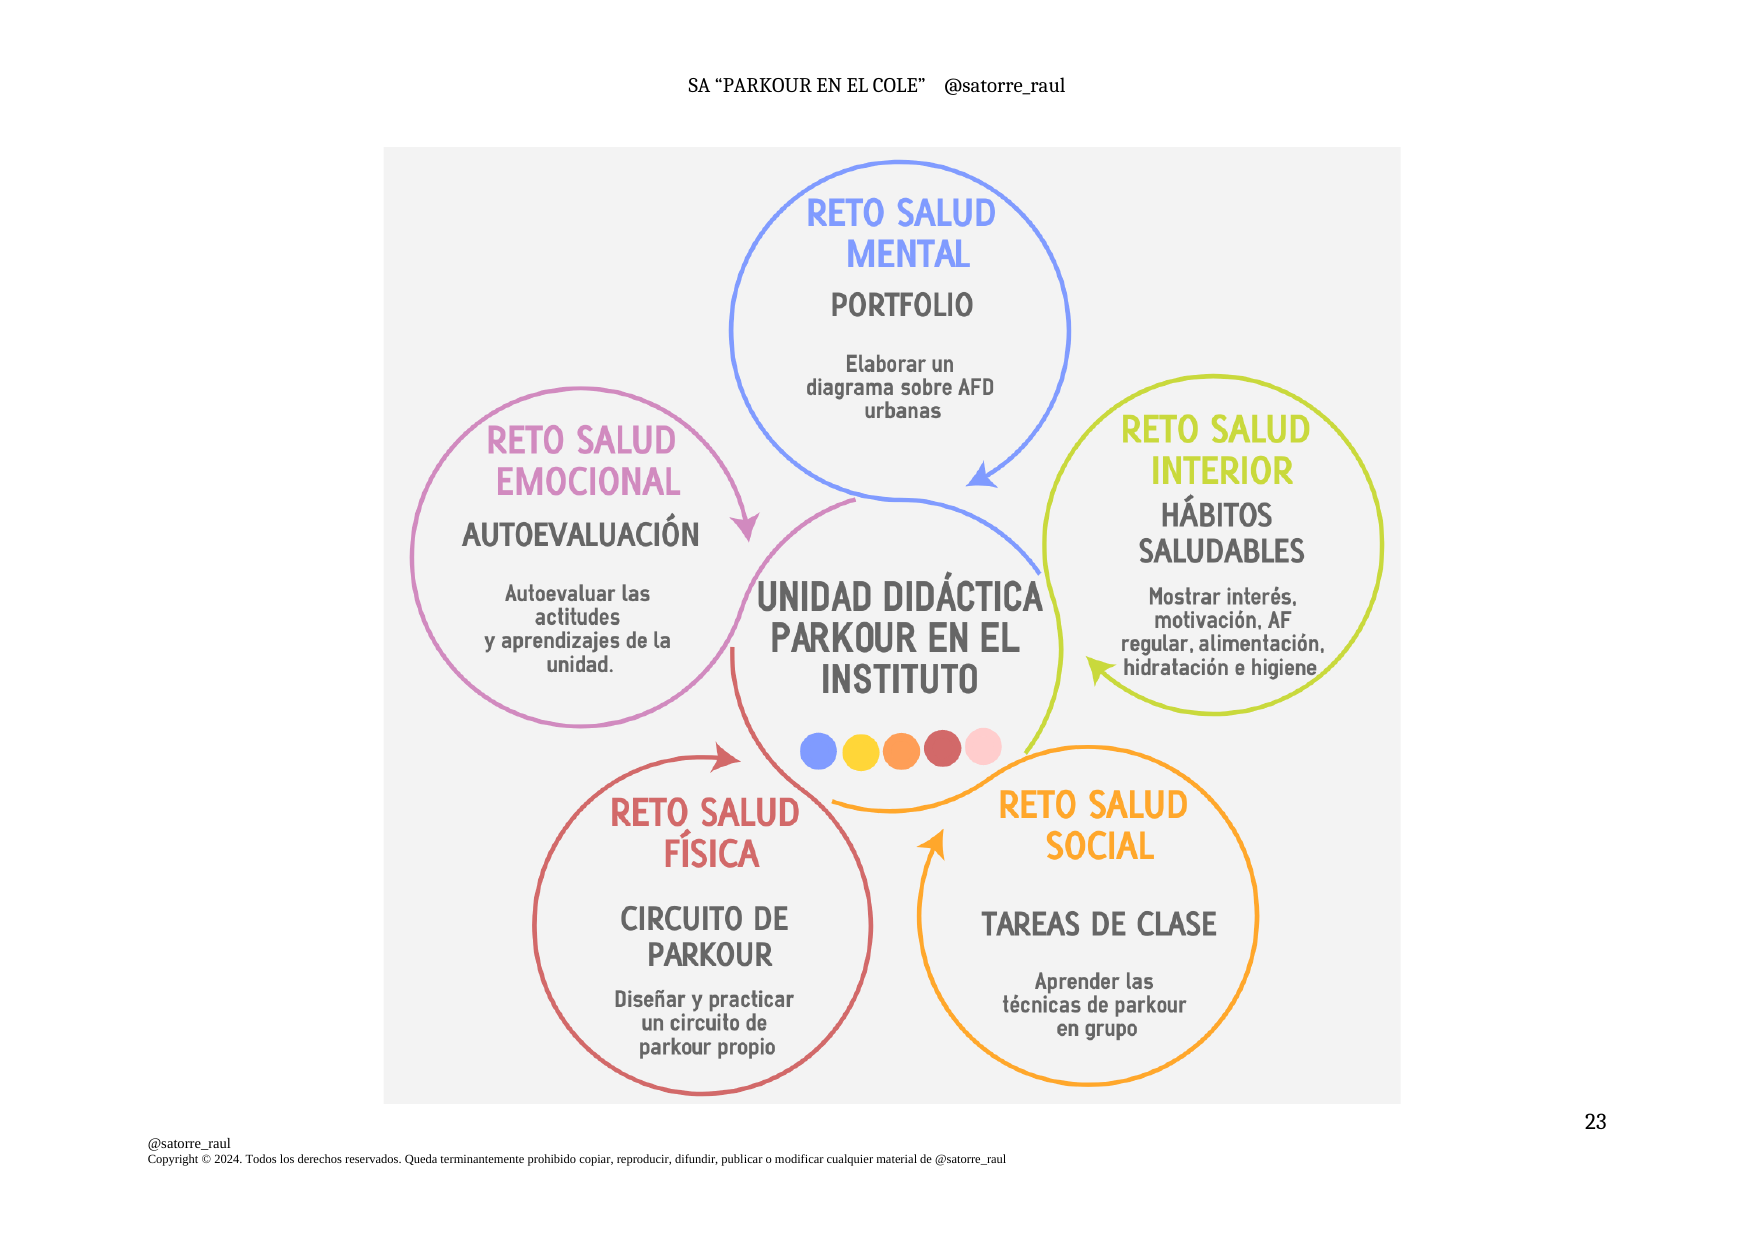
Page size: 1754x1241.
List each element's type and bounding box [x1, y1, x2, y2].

picture [383, 147, 1401, 1104]
